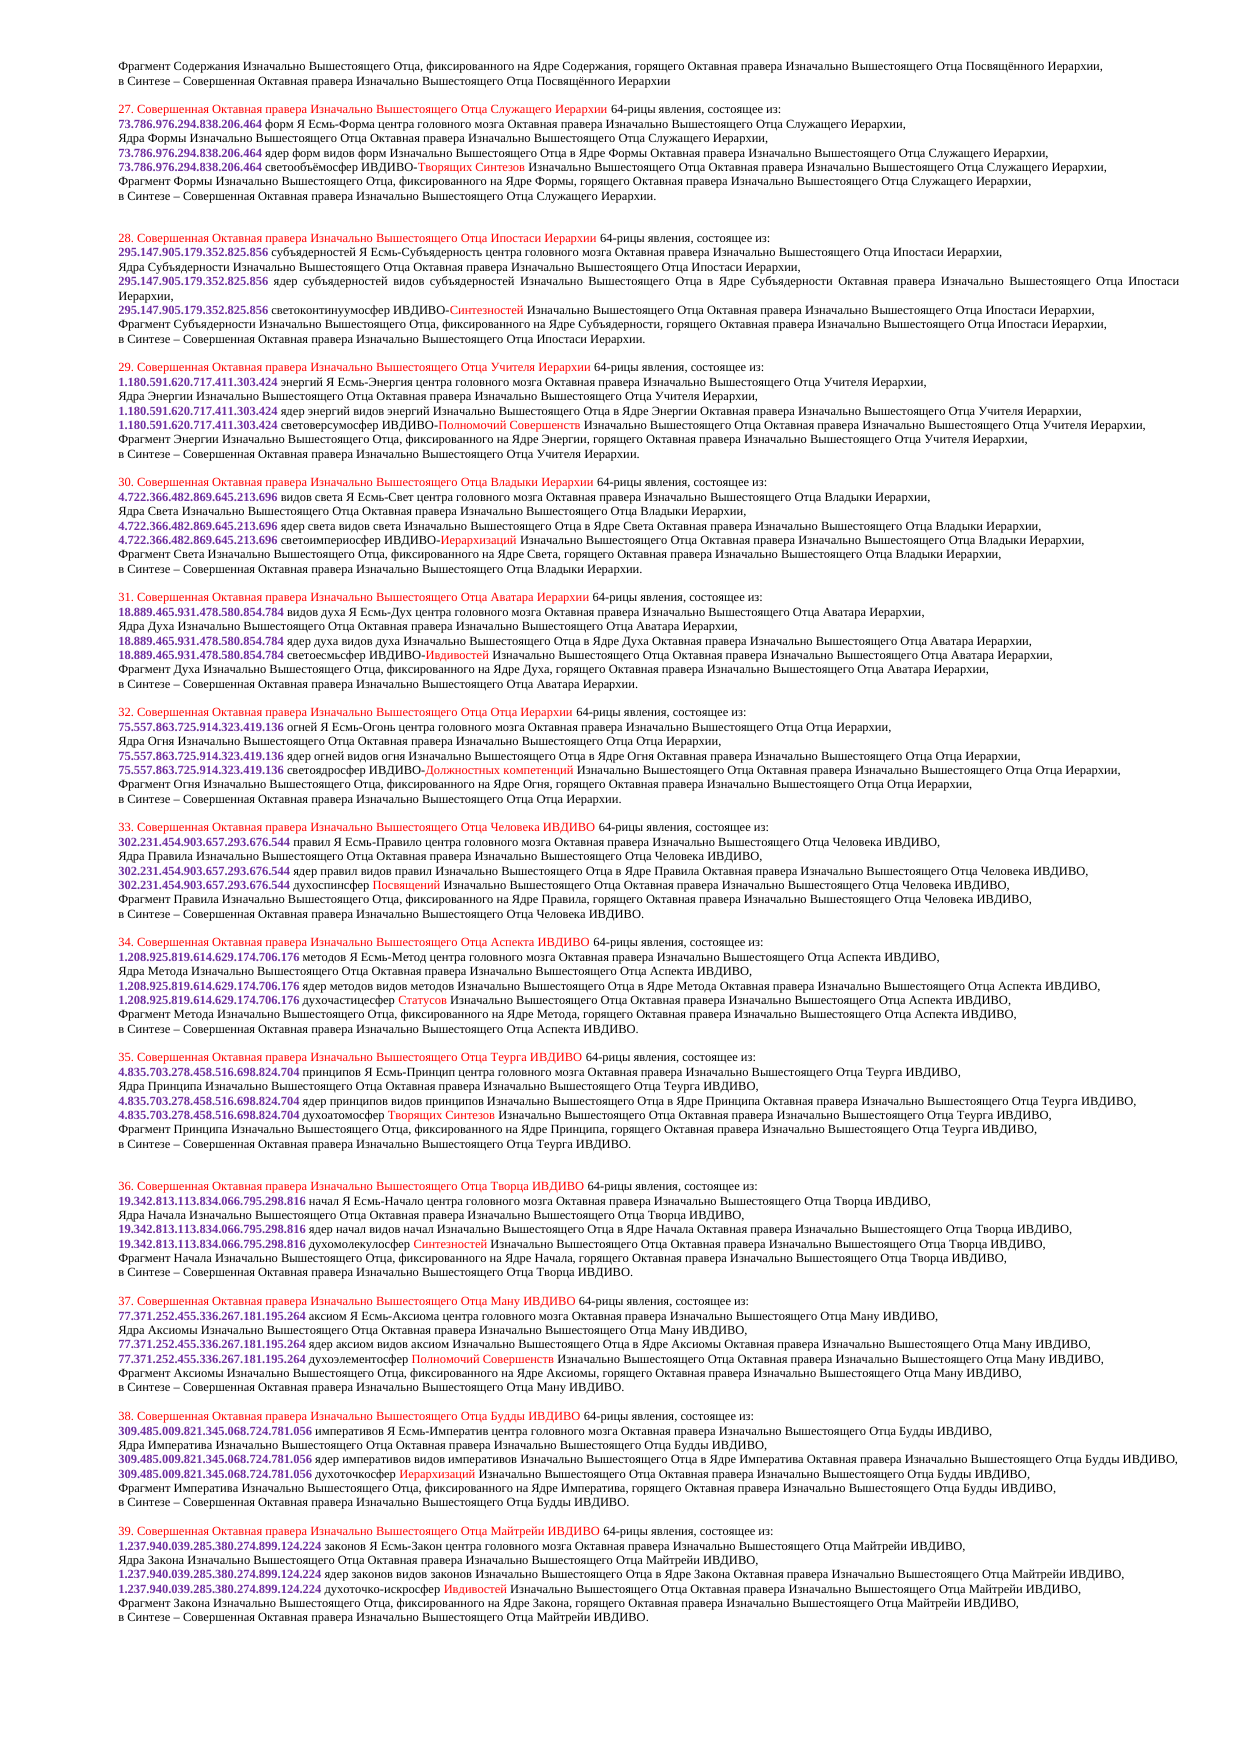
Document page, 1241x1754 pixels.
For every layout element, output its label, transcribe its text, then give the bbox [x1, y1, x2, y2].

text 4.722.366.482.869.645.213.696 видов света Я Есмь-Свет центра головного мозга Октавная правера Изначально Вышестоящего Отца Владыки Иерархии, [118, 489, 1181, 504]
text Ядра Света Изначально Вышестоящего Отца Октавная правера Изначально Вышестоящего Отца Владыки Иерархии, [118, 504, 1181, 518]
text Фрагмент Света Изначально Вышестоящего Отца, фиксированного на Ядре Света, горящего Октавная правера Изначально Вышестоящего Отца Владыки Иерархии, [118, 547, 1181, 561]
text в Синтезе – Совершенная Октавная правера Изначально Вышестоящего Отца Владыки Иерархии. [118, 561, 1181, 576]
text 1.180.591.620.717.411.303.424 ядер энергий видов энергий Изначально Вышестоящего Отца в Ядре Энергии Октавная правера Изначально Вышестоящего Отца Учителя Иерархии, [118, 403, 1181, 418]
text Фрагмент Принципа Изначально Вышестоящего Отца, фиксированного на Ядре Принципа, горящего Октавная правера Изначально Вышестоящего Отца Теурга ИВДИВО, [118, 1122, 1181, 1136]
text 1.180.591.620.717.411.303.424 световерсумосфер ИВДИВО-Полномочий Совершенств Изначально Вышестоящего Отца Октавная правера Изначально Вышестоящего Отца Учителя Иерархии, [118, 418, 1181, 432]
text 4.835.703.278.458.516.698.824.704 принципов Я Есмь-Принцип центра головного мозга Октавная правера Изначально Вышестоящего Отца Теурга ИВДИВО, [118, 1064, 1181, 1079]
text 18.889.465.931.478.580.854.784 ядер духа видов духа Изначально Вышестоящего Отца в Ядре Духа Октавная правера Изначально Вышестоящего Отца Аватара Иерархии, [118, 633, 1181, 648]
text 4.722.366.482.869.645.213.696 светоимпериосфер ИВДИВО-Иерархизаций Изначально Вышестоящего Отца Октавная правера Изначально Вышестоящего Отца Владыки Иерархии, [118, 533, 1181, 547]
text Ядра Энергии Изначально Вышестоящего Отца Октавная правера Изначально Вышестоящего Отца Учителя Иерархии, [118, 389, 1181, 403]
text 309.485.009.821.345.068.724.781.056 ядер императивов видов императивов Изначально Вышестоящего Отца в Ядре Императива Октавная правера Изначально Вышестоящего Отца Будды ИВДИВО, [118, 1452, 1181, 1466]
text 30. Совершенная Октавная правера Изначально Вышестоящего Отца Владыки Иерархии 64-рицы явления, состоящее из: [118, 475, 1181, 489]
text Фрагмент Содержания Изначально Вышестоящего Отца, фиксированного на Ядре Содержания, горящего Октавная правера Изначально Вышестоящего Отца Посвящённого Иерархии, [118, 59, 1181, 73]
text в Синтезе – Совершенная Октавная правера Изначально Вышестоящего Отца Творца ИВДИВО. [118, 1265, 1181, 1279]
text 295.147.905.179.352.825.856 светоконтинуумосфер ИВДИВО-Синтезностей Изначально Вышестоящего Отца Октавная правера Изначально Вышестоящего Отца Ипостаси Иерархии, [118, 303, 1181, 317]
text 1.208.925.819.614.629.174.706.176 ядер методов видов методов Изначально Вышестоящего Отца в Ядре Метода Октавная правера Изначально Вышестоящего Отца Аспекта ИВДИВО, [118, 978, 1181, 993]
text 19.342.813.113.834.066.795.298.816 духомолекулосфер Синтезностей Изначально Вышестоящего Отца Октавная правера Изначально Вышестоящего Отца Творца ИВДИВО, [118, 1236, 1181, 1251]
text Ядра Правила Изначально Вышестоящего Отца Октавная правера Изначально Вышестоящего Отца Человека ИВДИВО, [118, 849, 1181, 863]
text в Синтезе – Совершенная Октавная правера Изначально Вышестоящего Отца Человека ИВДИВО. [118, 906, 1181, 921]
text 75.557.863.725.914.323.419.136 светоядросфер ИВДИВО-Должностных компетенций Изначально Вышестоящего Отца Октавная правера Изначально Вышестоящего Отца Отца Иерархии, [118, 763, 1181, 777]
text в Синтезе – Совершенная Октавная правера Изначально Вышестоящего Отца Будды ИВДИВО. [118, 1495, 1181, 1509]
text Фрагмент Метода Изначально Вышестоящего Отца, фиксированного на Ядре Метода, горящего Октавная правера Изначально Вышестоящего Отца Аспекта ИВДИВО, [118, 1007, 1181, 1021]
text 73.786.976.294.838.206.464 светообъёмосфер ИВДИВО-Творящих Синтезов Изначально Вышестоящего Отца Октавная правера Изначально Вышестоящего Отца Служащего Иерархии, [118, 160, 1181, 174]
text 19.342.813.113.834.066.795.298.816 ядер начал видов начал Изначально Вышестоящего Отца в Ядре Начала Октавная правера Изначально Вышестоящего Отца Творца ИВДИВО, [118, 1222, 1181, 1236]
text Фрагмент Энергии Изначально Вышестоящего Отца, фиксированного на Ядре Энергии, горящего Октавная правера Изначально Вышестоящего Отца Учителя Иерархии, [118, 432, 1181, 446]
text 295.147.905.179.352.825.856 ядер субъядерностей видов субъядерностей Изначально Вышестоящего Отца в Ядре Субъядерности Октавная правера Изначально Вышестоящего Отца Ипостаси Иерархии, [118, 274, 1181, 303]
text 1.180.591.620.717.411.303.424 энергий Я Есмь-Энергия центра головного мозга Октавная правера Изначально Вышестоящего Отца Учителя Иерархии, [118, 374, 1181, 389]
text Фрагмент Правила Изначально Вышестоящего Отца, фиксированного на Ядре Правила, горящего Октавная правера Изначально Вышестоящего Отца Человека ИВДИВО, [118, 892, 1181, 906]
text Ядра Формы Изначально Вышестоящего Отца Октавная правера Изначально Вышестоящего Отца Служащего Иерархии, [118, 131, 1181, 145]
text Ядра Субъядерности Изначально Вышестоящего Отца Октавная правера Изначально Вышестоящего Отца Ипостаси Иерархии, [118, 259, 1181, 274]
text Ядра Принципа Изначально Вышестоящего Отца Октавная правера Изначально Вышестоящего Отца Теурга ИВДИВО, [118, 1079, 1181, 1093]
text в Синтезе – Совершенная Октавная правера Изначально Вышестоящего Отца Учителя Иерархии. [118, 446, 1181, 461]
text Ядра Аксиомы Изначально Вышестоящего Отца Октавная правера Изначально Вышестоящего Отца Ману ИВДИВО, [118, 1323, 1181, 1337]
text 302.231.454.903.657.293.676.544 правил Я Есмь-Правило центра головного мозга Октавная правера Изначально Вышестоящего Отца Человека ИВДИВО, [118, 834, 1181, 849]
text в Синтезе – Совершенная Октавная правера Изначально Вышестоящего Отца Ману ИВДИВО. [118, 1380, 1181, 1394]
text Фрагмент Субъядерности Изначально Вышестоящего Отца, фиксированного на Ядре Субъядерности, горящего Октавная правера Изначально Вышестоящего Отца Ипостаси Иерархии, [118, 317, 1181, 331]
text 302.231.454.903.657.293.676.544 духоспинсфер Посвящений Изначально Вышестоящего Отца Октавная правера Изначально Вышестоящего Отца Человека ИВДИВО, [118, 878, 1181, 892]
text 302.231.454.903.657.293.676.544 ядер правил видов правил Изначально Вышестоящего Отца в Ядре Правила Октавная правера Изначально Вышестоящего Отца Человека ИВДИВО, [118, 863, 1181, 878]
text 1.237.940.039.285.380.274.899.124.224 законов Я Есмь-Закон центра головного мозга Октавная правера Изначально Вышестоящего Отца Майтрейи ИВДИВО, [118, 1538, 1181, 1553]
text 37. Совершенная Октавная правера Изначально Вышестоящего Отца Ману ИВДИВО 64-рицы явления, состоящее из: [118, 1294, 1181, 1308]
text 36. Совершенная Октавная правера Изначально Вышестоящего Отца Творца ИВДИВО 64-рицы явления, состоящее из: [118, 1179, 1181, 1193]
text в Синтезе – Совершенная Октавная правера Изначально Вышестоящего Отца Теурга ИВДИВО. [118, 1136, 1181, 1151]
text 19.342.813.113.834.066.795.298.816 начал Я Есмь-Начало центра головного мозга Октавная правера Изначально Вышестоящего Отца Творца ИВДИВО, [118, 1193, 1181, 1208]
text 73.786.976.294.838.206.464 ядер форм видов форм Изначально Вышестоящего Отца в Ядре Формы Октавная правера Изначально Вышестоящего Отца Служащего Иерархии, [118, 145, 1181, 160]
text 309.485.009.821.345.068.724.781.056 духоточкосфер Иерархизаций Изначально Вышестоящего Отца Октавная правера Изначально Вышестоящего Отца Будды ИВДИВО, [118, 1466, 1181, 1481]
text 295.147.905.179.352.825.856 субъядерностей Я Есмь-Субъядерность центра головного мозга Октавная правера Изначально Вышестоящего Отца Ипостаси Иерархии, [118, 245, 1181, 259]
text 33. Совершенная Октавная правера Изначально Вышестоящего Отца Человека ИВДИВО 64-рицы явления, состоящее из: [118, 820, 1181, 834]
text 4.835.703.278.458.516.698.824.704 ядер принципов видов принципов Изначально Вышестоящего Отца в Ядре Принципа Октавная правера Изначально Вышестоящего Отца Теурга ИВДИВО, [118, 1093, 1181, 1108]
text 75.557.863.725.914.323.419.136 ядер огней видов огня Изначально Вышестоящего Отца в Ядре Огня Октавная правера Изначально Вышестоящего Отца Отца Иерархии, [118, 748, 1181, 763]
text Фрагмент Духа Изначально Вышестоящего Отца, фиксированного на Ядре Духа, горящего Октавная правера Изначально Вышестоящего Отца Аватара Иерархии, [118, 662, 1181, 676]
text Ядра Начала Изначально Вышестоящего Отца Октавная правера Изначально Вышестоящего Отца Творца ИВДИВО, [118, 1208, 1181, 1222]
text 39. Совершенная Октавная правера Изначально Вышестоящего Отца Майтрейи ИВДИВО 64-рицы явления, состоящее из: [118, 1524, 1181, 1538]
text Фрагмент Огня Изначально Вышестоящего Отца, фиксированного на Ядре Огня, горящего Октавная правера Изначально Вышестоящего Отца Отца Иерархии, [118, 777, 1181, 791]
text Ядра Огня Изначально Вышестоящего Отца Октавная правера Изначально Вышестоящего Отца Отца Иерархии, [118, 734, 1181, 748]
text 309.485.009.821.345.068.724.781.056 императивов Я Есмь-Императив центра головного мозга Октавная правера Изначально Вышестоящего Отца Будды ИВДИВО, [118, 1423, 1181, 1438]
text Фрагмент Аксиомы Изначально Вышестоящего Отца, фиксированного на Ядре Аксиомы, горящего Октавная правера Изначально Вышестоящего Отца Ману ИВДИВО, [118, 1366, 1181, 1380]
text Фрагмент Формы Изначально Вышестоящего Отца, фиксированного на Ядре Формы, горящего Октавная правера Изначально Вышестоящего Отца Служащего Иерархии, [118, 174, 1181, 188]
text 1.208.925.819.614.629.174.706.176 духочастицесфер Статусов Изначально Вышестоящего Отца Октавная правера Изначально Вышестоящего Отца Аспекта ИВДИВО, [118, 993, 1181, 1007]
text 18.889.465.931.478.580.854.784 светоесмьсфер ИВДИВО-Ивдивостей Изначально Вышестоящего Отца Октавная правера Изначально Вышестоящего Отца Аватара Иерархии, [118, 648, 1181, 662]
text 1.237.940.039.285.380.274.899.124.224 духоточко-искросфер Ивдивостей Изначально Вышестоящего Отца Октавная правера Изначально Вышестоящего Отца Майтрейи ИВДИВО, [118, 1581, 1181, 1596]
text 77.371.252.455.336.267.181.195.264 ядер аксиом видов аксиом Изначально Вышестоящего Отца в Ядре Аксиомы Октавная правера Изначально Вышестоящего Отца Ману ИВДИВО, [118, 1337, 1181, 1351]
text Ядра Метода Изначально Вышестоящего Отца Октавная правера Изначально Вышестоящего Отца Аспекта ИВДИВО, [118, 964, 1181, 978]
text 38. Совершенная Октавная правера Изначально Вышестоящего Отца Будды ИВДИВО 64-рицы явления, состоящее из: [118, 1409, 1181, 1423]
text 75.557.863.725.914.323.419.136 огней Я Есмь-Огонь центра головного мозга Октавная правера Изначально Вышестоящего Отца Отца Иерархии, [118, 719, 1181, 734]
text в Синтезе – Совершенная Октавная правера Изначально Вышестоящего Отца Аспекта ИВДИВО. [118, 1021, 1181, 1036]
text 77.371.252.455.336.267.181.195.264 духоэлементосфер Полномочий Совершенств Изначально Вышестоящего Отца Октавная правера Изначально Вышестоящего Отца Ману ИВДИВО, [118, 1351, 1181, 1366]
text Фрагмент Императива Изначально Вышестоящего Отца, фиксированного на Ядре Императива, горящего Октавная правера Изначально Вышестоящего Отца Будды ИВДИВО, [118, 1481, 1181, 1495]
text Фрагмент Закона Изначально Вышестоящего Отца, фиксированного на Ядре Закона, горящего Октавная правера Изначально Вышестоящего Отца Майтрейи ИВДИВО, [118, 1596, 1181, 1610]
text 34. Совершенная Октавная правера Изначально Вышестоящего Отца Аспекта ИВДИВО 64-рицы явления, состоящее из: [118, 935, 1181, 949]
text 73.786.976.294.838.206.464 форм Я Есмь-Форма центра головного мозга Октавная правера Изначально Вышестоящего Отца Служащего Иерархии, [118, 117, 1181, 131]
text в Синтезе – Совершенная Октавная правера Изначально Вышестоящего Отца Ипостаси Иерархии. [118, 331, 1181, 346]
text 27. Совершенная Октавная правера Изначально Вышестоящего Отца Служащего Иерархии 64-рицы явления, состоящее из: [118, 102, 1181, 117]
text в Синтезе – Совершенная Октавная правера Изначально Вышестоящего Отца Посвящённого Иерархии [118, 73, 1181, 88]
text Ядра Духа Изначально Вышестоящего Отца Октавная правера Изначально Вышестоящего Отца Аватара Иерархии, [118, 619, 1181, 633]
text в Синтезе – Совершенная Октавная правера Изначально Вышестоящего Отца Аватара Иерархии. [118, 676, 1181, 691]
text 77.371.252.455.336.267.181.195.264 аксиом Я Есмь-Аксиома центра головного мозга Октавная правера Изначально Вышестоящего Отца Ману ИВДИВО, [118, 1308, 1181, 1323]
text в Синтезе – Совершенная Октавная правера Изначально Вышестоящего Отца Отца Иерархии. [118, 791, 1181, 806]
text 29. Совершенная Октавная правера Изначально Вышестоящего Отца Учителя Иерархии 64-рицы явления, состоящее из: [118, 360, 1181, 374]
text 28. Совершенная Октавная правера Изначально Вышестоящего Отца Ипостаси Иерархии 64-рицы явления, состоящее из: [118, 231, 1181, 245]
text 4.722.366.482.869.645.213.696 ядер света видов света Изначально Вышестоящего Отца в Ядре Света Октавная правера Изначально Вышестоящего Отца Владыки Иерархии, [118, 518, 1181, 533]
text 35. Совершенная Октавная правера Изначально Вышестоящего Отца Теурга ИВДИВО 64-рицы явления, состоящее из: [118, 1050, 1181, 1064]
text Ядра Закона Изначально Вышестоящего Отца Октавная правера Изначально Вышестоящего Отца Майтрейи ИВДИВО, [118, 1553, 1181, 1567]
text 1.208.925.819.614.629.174.706.176 методов Я Есмь-Метод центра головного мозга Октавная правера Изначально Вышестоящего Отца Аспекта ИВДИВО, [118, 949, 1181, 964]
text 32. Совершенная Октавная правера Изначально Вышестоящего Отца Отца Иерархии 64-рицы явления, состоящее из: [118, 705, 1181, 719]
text в Синтезе – Совершенная Октавная правера Изначально Вышестоящего Отца Майтрейи ИВДИВО. [118, 1610, 1181, 1624]
text в Синтезе – Совершенная Октавная правера Изначально Вышестоящего Отца Служащего Иерархии. [118, 188, 1181, 203]
text 18.889.465.931.478.580.854.784 видов духа Я Есмь-Дух центра головного мозга Октавная правера Изначально Вышестоящего Отца Аватара Иерархии, [118, 604, 1181, 619]
text 31. Совершенная Октавная правера Изначально Вышестоящего Отца Аватара Иерархии 64-рицы явления, состоящее из: [118, 590, 1181, 604]
text 1.237.940.039.285.380.274.899.124.224 ядер законов видов законов Изначально Вышестоящего Отца в Ядре Закона Октавная правера Изначально Вышестоящего Отца Майтрейи ИВДИВО, [118, 1567, 1181, 1581]
text 4.835.703.278.458.516.698.824.704 духоатомосфер Творящих Синтезов Изначально Вышестоящего Отца Октавная правера Изначально Вышестоящего Отца Теурга ИВДИВО, [118, 1108, 1181, 1122]
text Фрагмент Начала Изначально Вышестоящего Отца, фиксированного на Ядре Начала, горящего Октавная правера Изначально Вышестоящего Отца Творца ИВДИВО, [118, 1251, 1181, 1265]
text Ядра Императива Изначально Вышестоящего Отца Октавная правера Изначально Вышестоящего Отца Будды ИВДИВО, [118, 1438, 1181, 1452]
